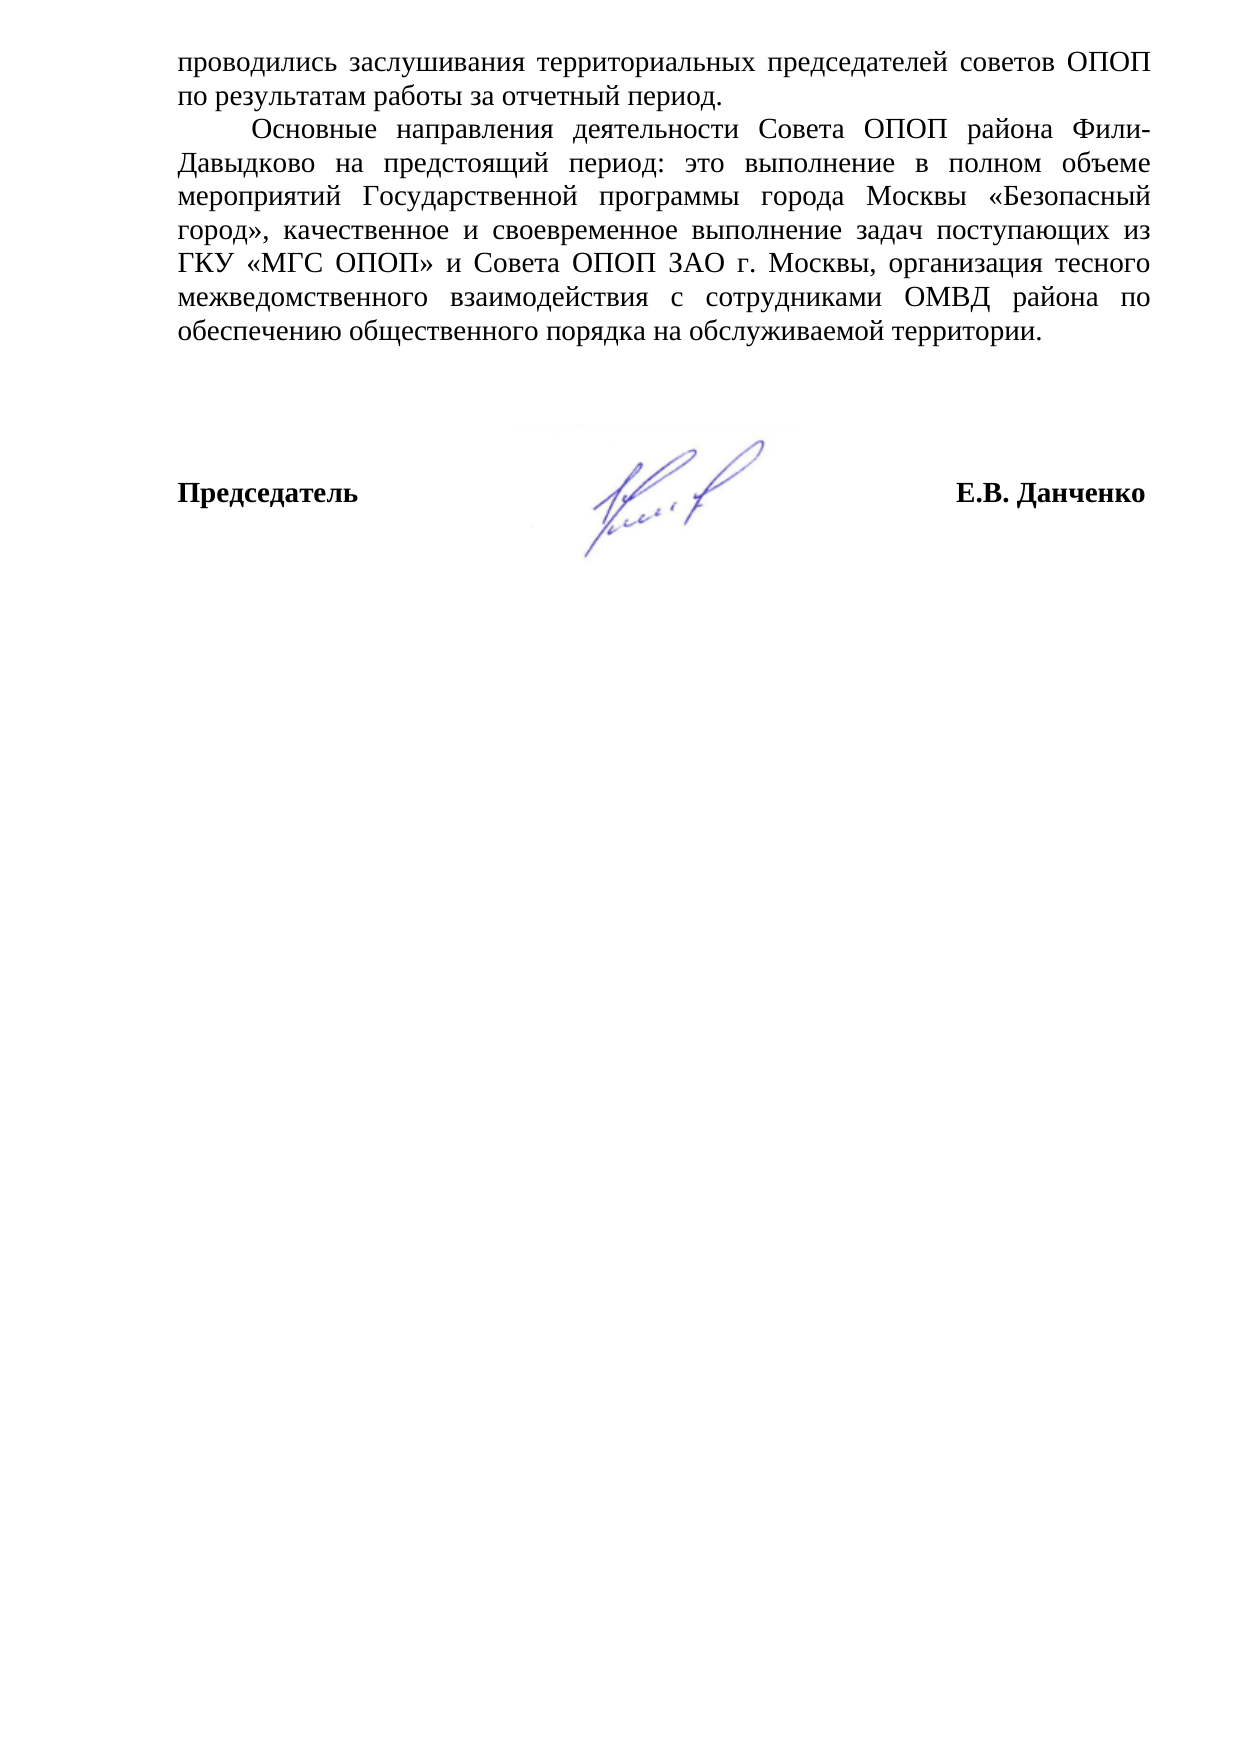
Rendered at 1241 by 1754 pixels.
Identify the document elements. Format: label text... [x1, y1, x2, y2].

text Председатель Е.В. Данченко [802, 476, 1152, 509]
text Председатель Е.В. Данченко [177, 476, 518, 509]
text Основные направления деятельности Совета ОПОП района Фили-Давыдково на предстоящий период: это выполнение в полном объеме мероприятий Государственной программы города Москвы «Безопасный город», качественное и своевременное выполнение задач поступающих из ГКУ «МГС ОПОП» и Совета ОПОП ЗАО г. Москвы, организация тесного межведомственного взаимодействия с сотрудниками ОМВД района по обеспечению общественного порядка на обслуживаемой территории. [177, 111, 1152, 346]
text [177, 44, 1152, 111]
picture [518, 424, 802, 581]
